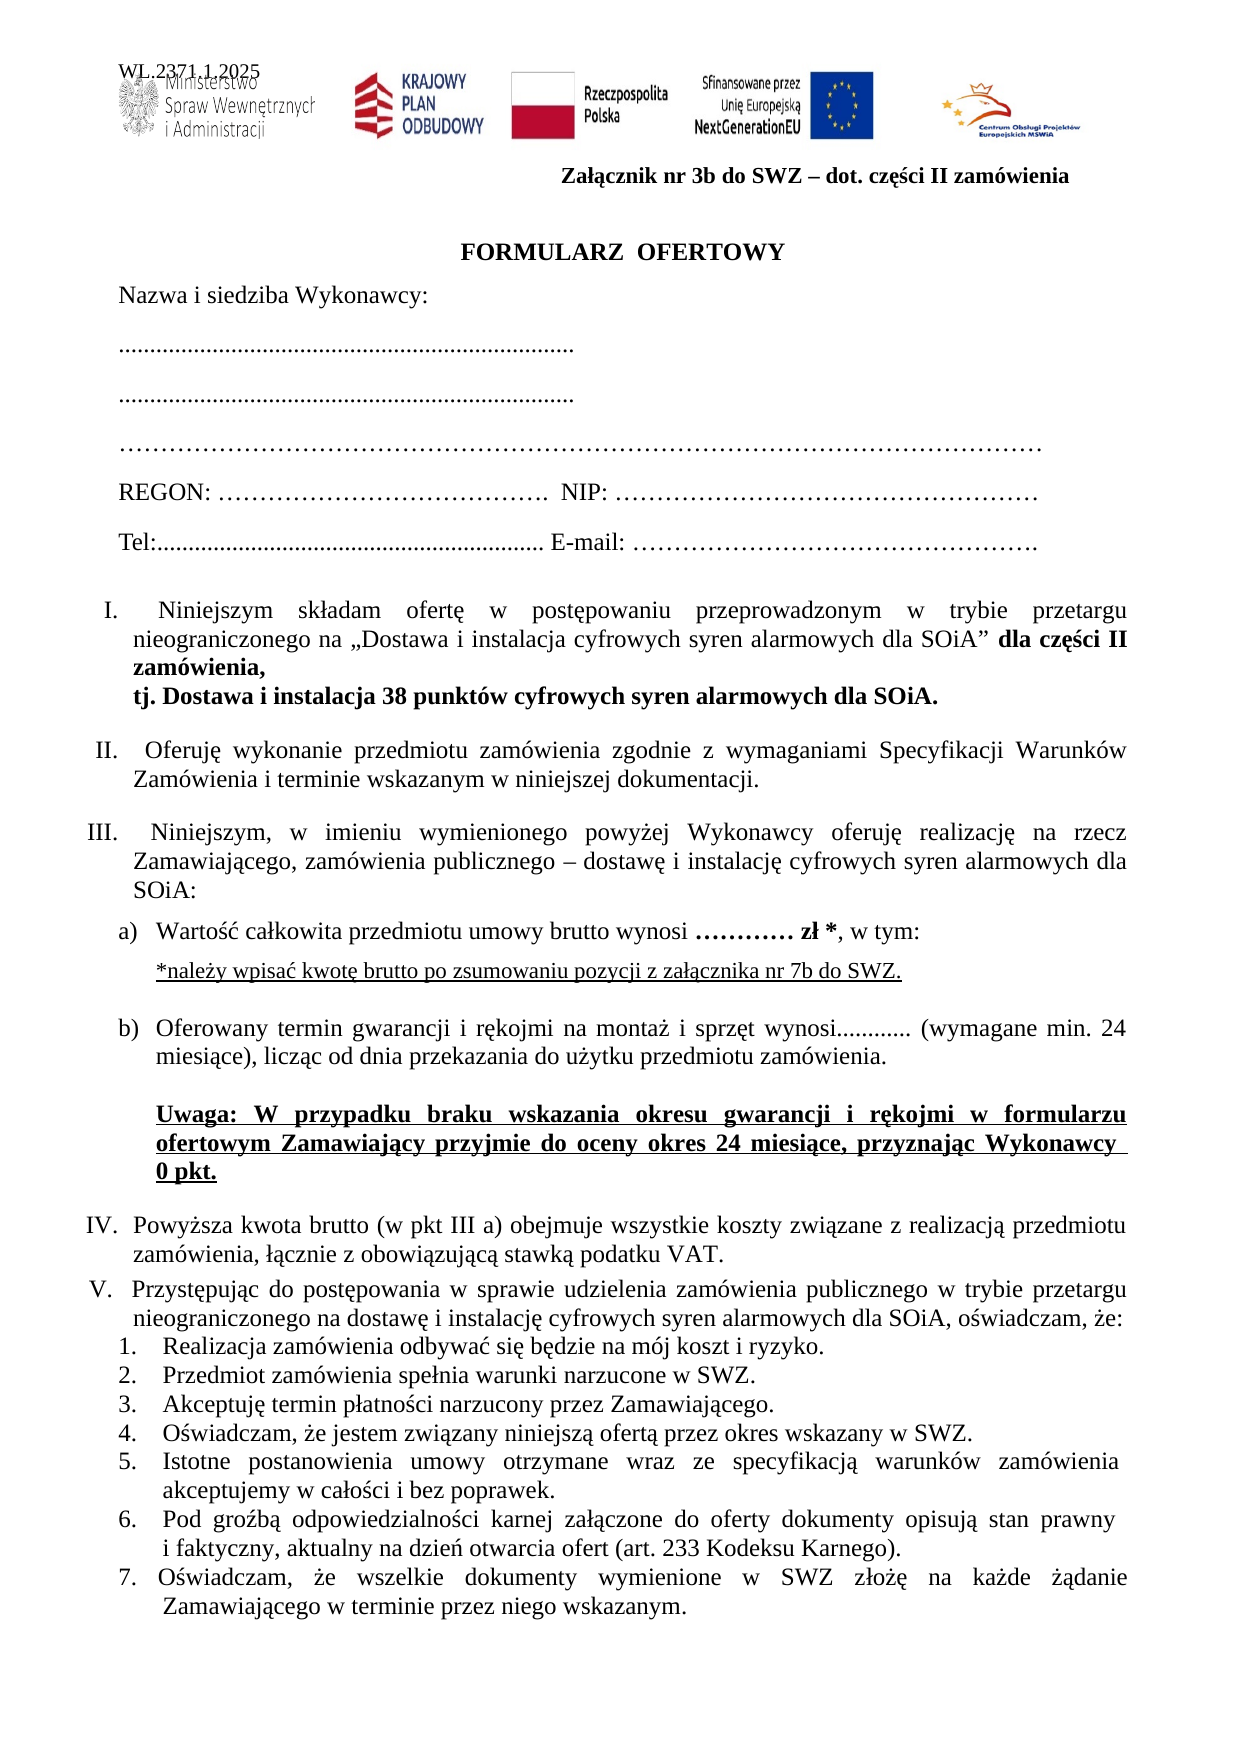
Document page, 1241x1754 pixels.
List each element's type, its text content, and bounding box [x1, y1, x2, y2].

subtitle Powyższa kwota brutto (w pkt III a) obejmuje wszystkie koszty związane z realizacją przedmiotu zamówienia, łącznie z obowiązującą stawką podatku VAT. [118, 1210, 1128, 1268]
list Oferowany termin gwarancji i rękojmi na montaż i sprzęt wynosi............ (wymagane min. 24 miesiące), licząc od dnia przekazania do użytku przedmiotu zamówienia. [118, 1013, 1128, 1070]
list Oświadczam, że jestem związany niniejszą ofertą przez okres wskazany w SWZ. [118, 1418, 1128, 1446]
list Realizacja zamówienia odbywać się będzie na mój koszt i ryzyko. [118, 1331, 1120, 1360]
picture [929, 73, 1089, 145]
text FORMULARZ OFERTOWY [118, 237, 1128, 266]
text Tel:.............................................................. E-mail: …………………………………………. [118, 527, 1128, 556]
subtitle Oferuję wykonanie przedmiotu zamówienia zgodnie z wymaganiami Specyfikacji Warunków Zamówienia i terminie wskazanym w niniejszej dokumentacji. [118, 735, 1128, 792]
text ………………………………………………………………………………………………… [118, 428, 1128, 457]
text Nazwa i siedziba Wykonawcy: [118, 280, 1128, 309]
picture [118, 73, 315, 139]
text ......................................................................... [118, 329, 1128, 358]
subtitle Niniejszym, w imieniu wymienionego powyżej Wykonawcy oferuję realizację na rzecz Zamawiającego, zamówienia publicznego – dostawę i instalację cyfrowych syren alarmowych dla SOiA: [118, 817, 1128, 904]
list Uwaga: W przypadku braku wskazania okresu gwarancji i rękojmi w formularzu ofertowym Zamawiający przyjmie do oceny okres 24 miesiące, przyznając Wykonawcy 0 pkt. [156, 1154, 1128, 1185]
list Akceptuję termin płatności narzucony przez Zamawiającego. [118, 1389, 1187, 1418]
list *należy wpisać kwotę brutto po zsumowaniu pozycji z załącznika nr 7b do SWZ. [156, 957, 1128, 984]
list Uwaga: W przypadku braku wskazania okresu gwarancji i rękojmi w formularzu ofertowym Zamawiający przyjmie do oceny okres 24 miesiące, przyznając Wykonawcy 0 pkt. [156, 1099, 1128, 1153]
picture [341, 49, 882, 159]
text ......................................................................... [118, 379, 1128, 407]
text REGON: …………………………………. NIP: …………………………………………… [118, 477, 1128, 506]
list Pod groźbą odpowiedzialności karnej załączone do oferty dokumenty opisują stan prawny i faktyczny, aktualny na dzień otwarcia ofert (art. 233 Kodeksu Karnego). [118, 1504, 1128, 1561]
list Przedmiot zamówienia spełnia warunki narzucone w SWZ. [118, 1360, 1120, 1389]
text 7. Oświadczam, że wszelkie dokumenty wymienione w SWZ złożę na każde żądanie Zamawiającego w terminie przez niego wskazanym. [118, 1562, 1128, 1619]
subtitle Niniejszym składam ofertę w postępowaniu przeprowadzonym w trybie przetargu nieograniczonego na „Dostawa i instalacja cyfrowych syren alarmowych dla SOiA” dla części II zamówienia, tj. Dostawa i instalacja 38 punktów cyfrowych syren alarmowych dla SOiA. [118, 595, 1128, 710]
list Wartość całkowita przedmiotu umowy brutto wynosi ………… zł *, w tym: [118, 916, 1128, 945]
text Załącznik nr 3b do SWZ – dot. części II zamówienia [487, 162, 1128, 225]
list Istotne postanowienia umowy otrzymane wraz ze specyfikacją warunków zamówienia akceptujemy w całości i bez poprawek. [118, 1446, 1120, 1504]
subtitle V. Przystępując do postępowania w sprawie udzielenia zamówienia publicznego w trybie przetargu nieograniczonego na dostawę i instalację cyfrowych syren alarmowych dla SOiA, oświadczam, że: [88, 1274, 1128, 1331]
